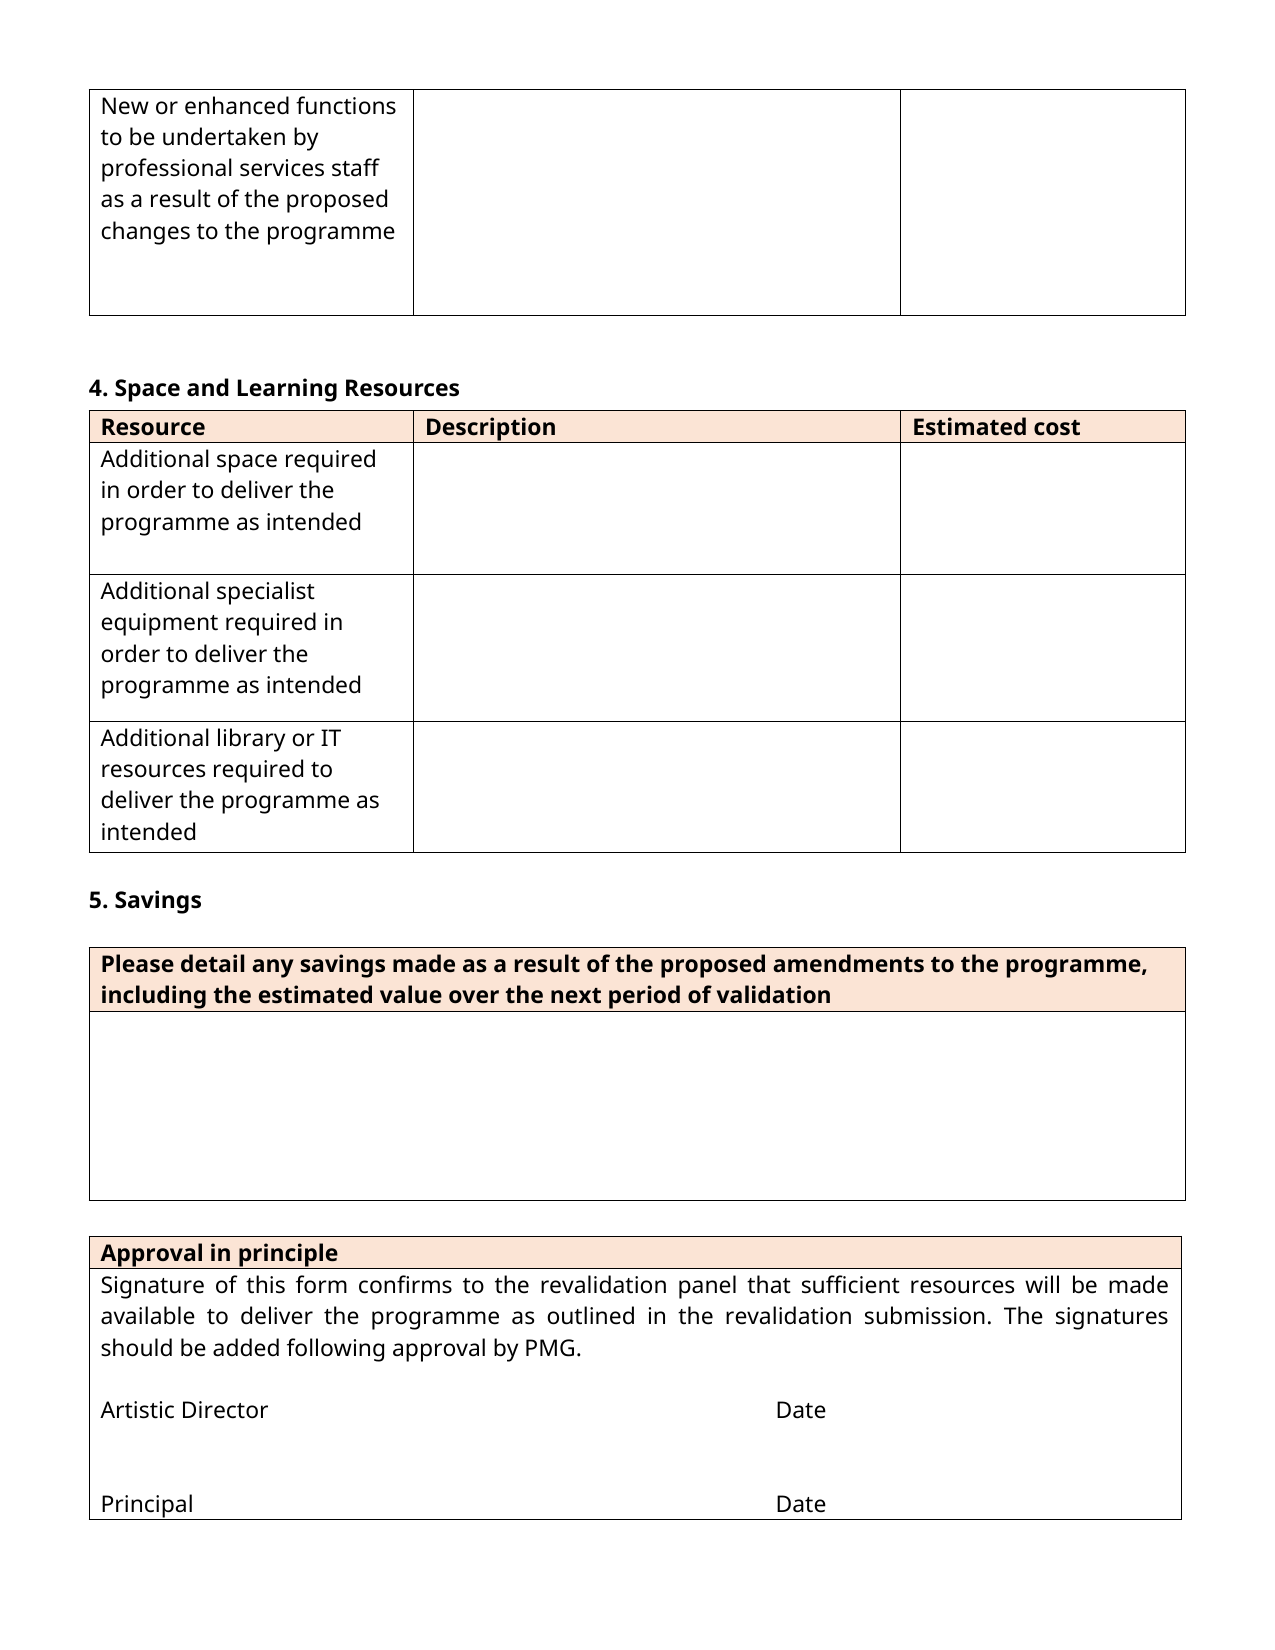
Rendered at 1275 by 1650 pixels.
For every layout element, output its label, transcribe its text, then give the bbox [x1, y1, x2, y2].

table_header Approval in principle [90, 1237, 1181, 1268]
table_cell [414, 722, 900, 852]
table_header Please detail any savings made as a result of the proposed amendments to the programme, including the estimated value over the next period of validation [90, 948, 1185, 1011]
table_header Estimated cost [901, 411, 1185, 442]
table_cell Additional library or IT resources required to deliver the programme as intended [90, 722, 413, 852]
table_cell New or enhanced functions to be undertaken by professional services staff as a result of the proposed changes to the programme [90, 90, 413, 315]
table_cell Signature of this form confirms to the revalidation panel that sufficient resources will be made available to deliver the programme as outlined in the revalidation submission. The signatures should be added following approval by PMG. Artistic Director Date Principal Date [90, 1269, 1181, 1519]
subtitle 4. Space and Learning Resources [89, 372, 1181, 404]
table_cell [901, 575, 1185, 721]
table_cell [414, 443, 900, 574]
table_cell Additional space required in order to deliver the programme as intended [90, 443, 413, 574]
table_cell [901, 90, 1185, 315]
table_cell [90, 1012, 1185, 1200]
table_cell [414, 575, 900, 721]
table_cell [901, 443, 1185, 574]
table_header Resource [90, 411, 413, 442]
table_header Description [414, 411, 900, 442]
table_cell [901, 722, 1185, 852]
table_cell Additional specialist equipment required in order to deliver the programme as intended [90, 575, 413, 721]
text 5. Savings [89, 884, 1186, 916]
table_cell [414, 90, 900, 315]
